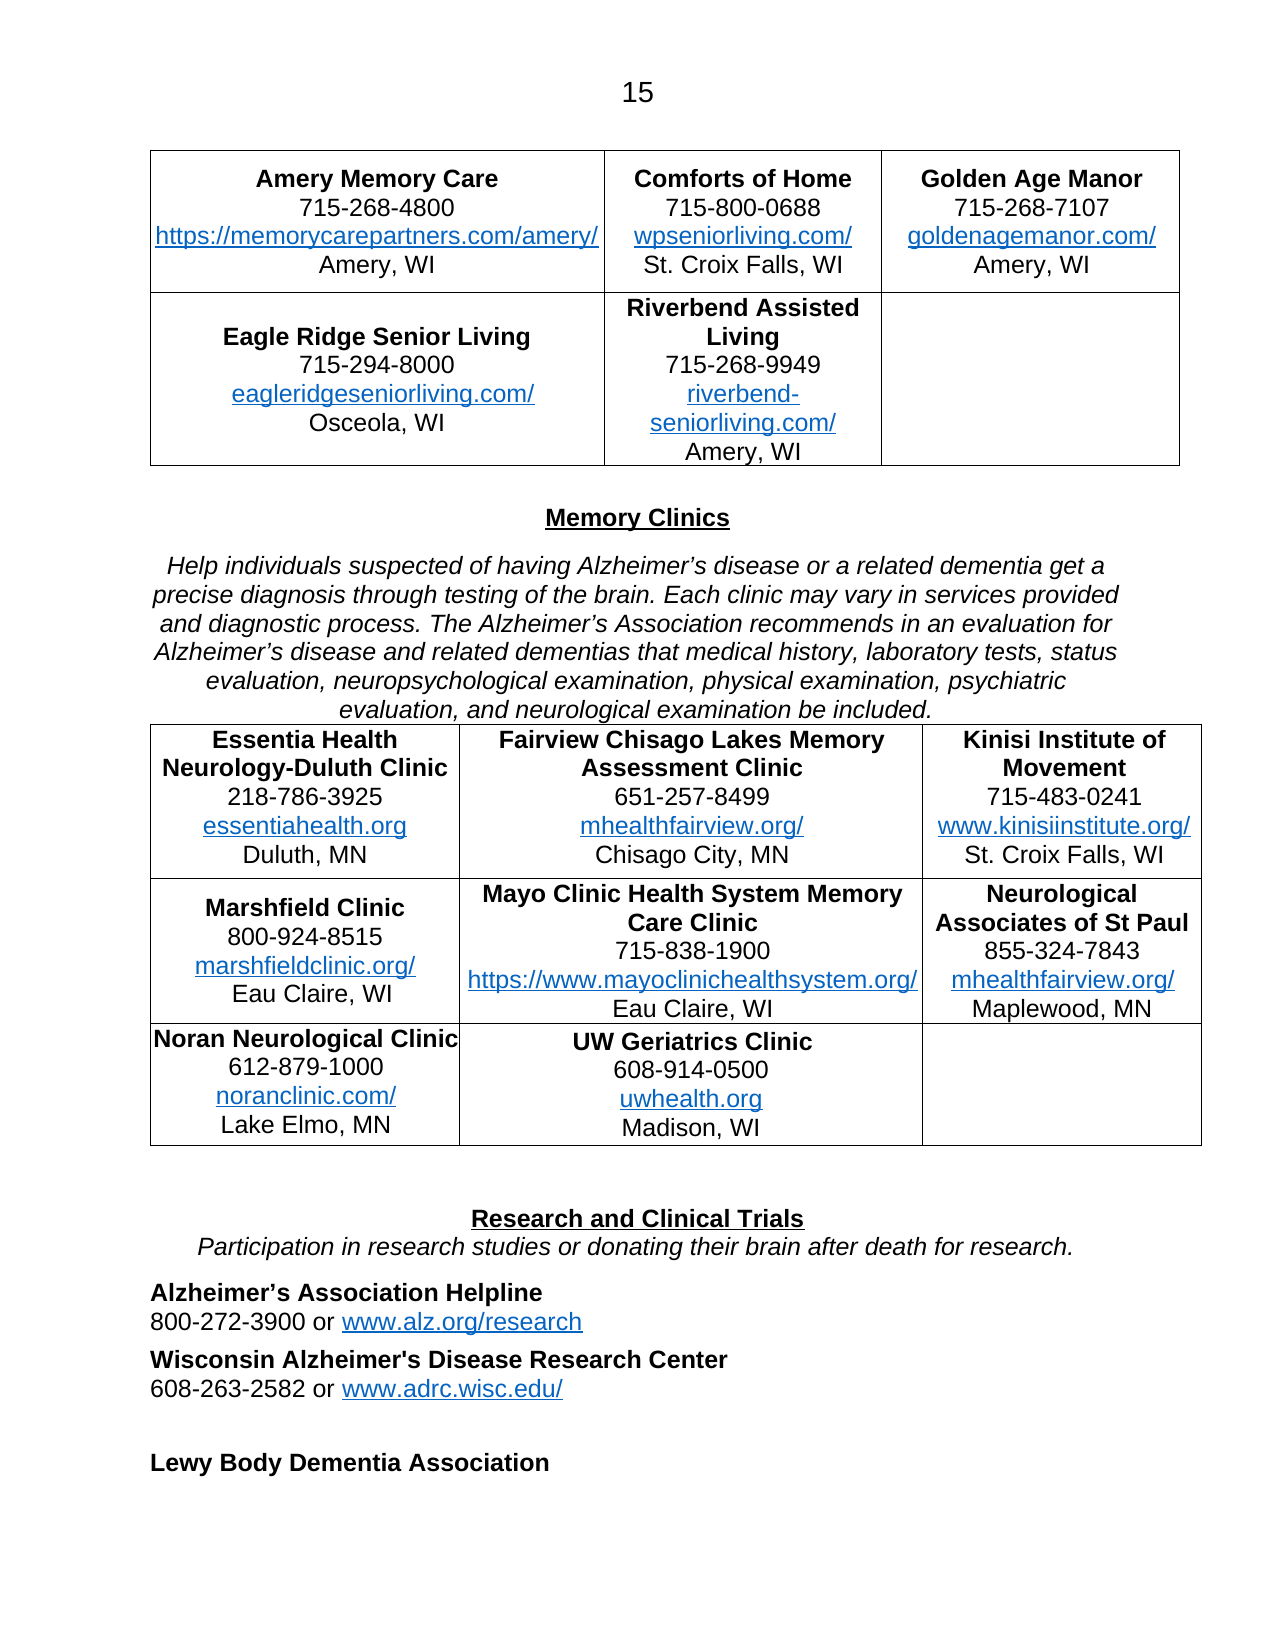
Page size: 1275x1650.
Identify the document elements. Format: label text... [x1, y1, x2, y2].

text Help individuals suspected of having Alzheimer’s disease or a related dementia get a precise diagnosis through testing of the brain. Each clinic may vary in services provided and diagnostic process. The Alzheimer’s Association recommends in an evaluation for Alzheimer’s disease and related dementias that medical history, laboratory tests, status evaluation, neuropsychological examination, physical examination, psychiatric evaluation, and neurological examination be included. [150, 551, 1125, 723]
text Alzheimer’s Association Helpline [150, 1278, 1125, 1307]
table_cell UW Geriatrics Clinic 608-914-0500 uwhealth.org Madison, WI [460, 1024, 922, 1145]
text Research and Clinical Trials [150, 1203, 1125, 1232]
table_cell Eagle Ridge Senior Living 715-294-8000 eagleridgeseniorliving.com/ Osceola, WI [151, 293, 604, 465]
table_header Amery Memory Care 715-268-4800 https://memorycarepartners.com/amery/ Amery, WI [151, 151, 604, 292]
table_cell Neurological Associates of St Paul 855-324-7843 mhealthfairview.org/ Maplewood, MN [923, 879, 1201, 1022]
table_header Essentia Health Neurology-Duluth Clinic 218-786-3925 essentiahealth.org Duluth, MN [151, 725, 459, 878]
table_cell Riverbend Assisted Living 715-268-9949 riverbend-seniorliving.com/ Amery, WI [605, 293, 881, 465]
table_cell Mayo Clinic Health System Memory Care Clinic 715-838-1900 https://www.mayoclinichealthsystem.org/ Eau Claire, WI [460, 879, 922, 1022]
text 800-272-3900 or www.alz.org/research [150, 1307, 1125, 1335]
table_cell Noran Neurological Clinic 612-879-1000 noranclinic.com/ Lake Elmo, MN [151, 1024, 459, 1145]
table_header Kinisi Institute of Movement 715-483-0241 www.kinisiinstitute.org/ St. Croix Falls, WI [923, 725, 1201, 878]
table_header Comforts of Home 715-800-0688 wpseniorliving.com/ St. Croix Falls, WI [605, 151, 881, 292]
text Wisconsin Alzheimer's Disease Research Center [150, 1345, 1125, 1374]
text Participation in research studies or donating their brain after death for research. [150, 1232, 1125, 1261]
text Memory Clinics [150, 503, 1125, 532]
text 608-263-2582 or www.adrc.wisc.edu/ [150, 1374, 1125, 1402]
table_cell Marshfield Clinic 800-924-8515 marshfieldclinic.org/ Eau Claire, WI [151, 879, 459, 1022]
table_header Golden Age Manor 715-268-7107 goldenagemanor.com/ Amery, WI [882, 151, 1179, 292]
text Lewy Body Dementia Association [150, 1448, 1125, 1477]
table_cell [923, 1024, 1201, 1145]
table_cell [882, 293, 1179, 465]
table_header Fairview Chisago Lakes Memory Assessment Clinic 651-257-8499 mhealthfairview.org/ Chisago City, MN [460, 725, 922, 878]
